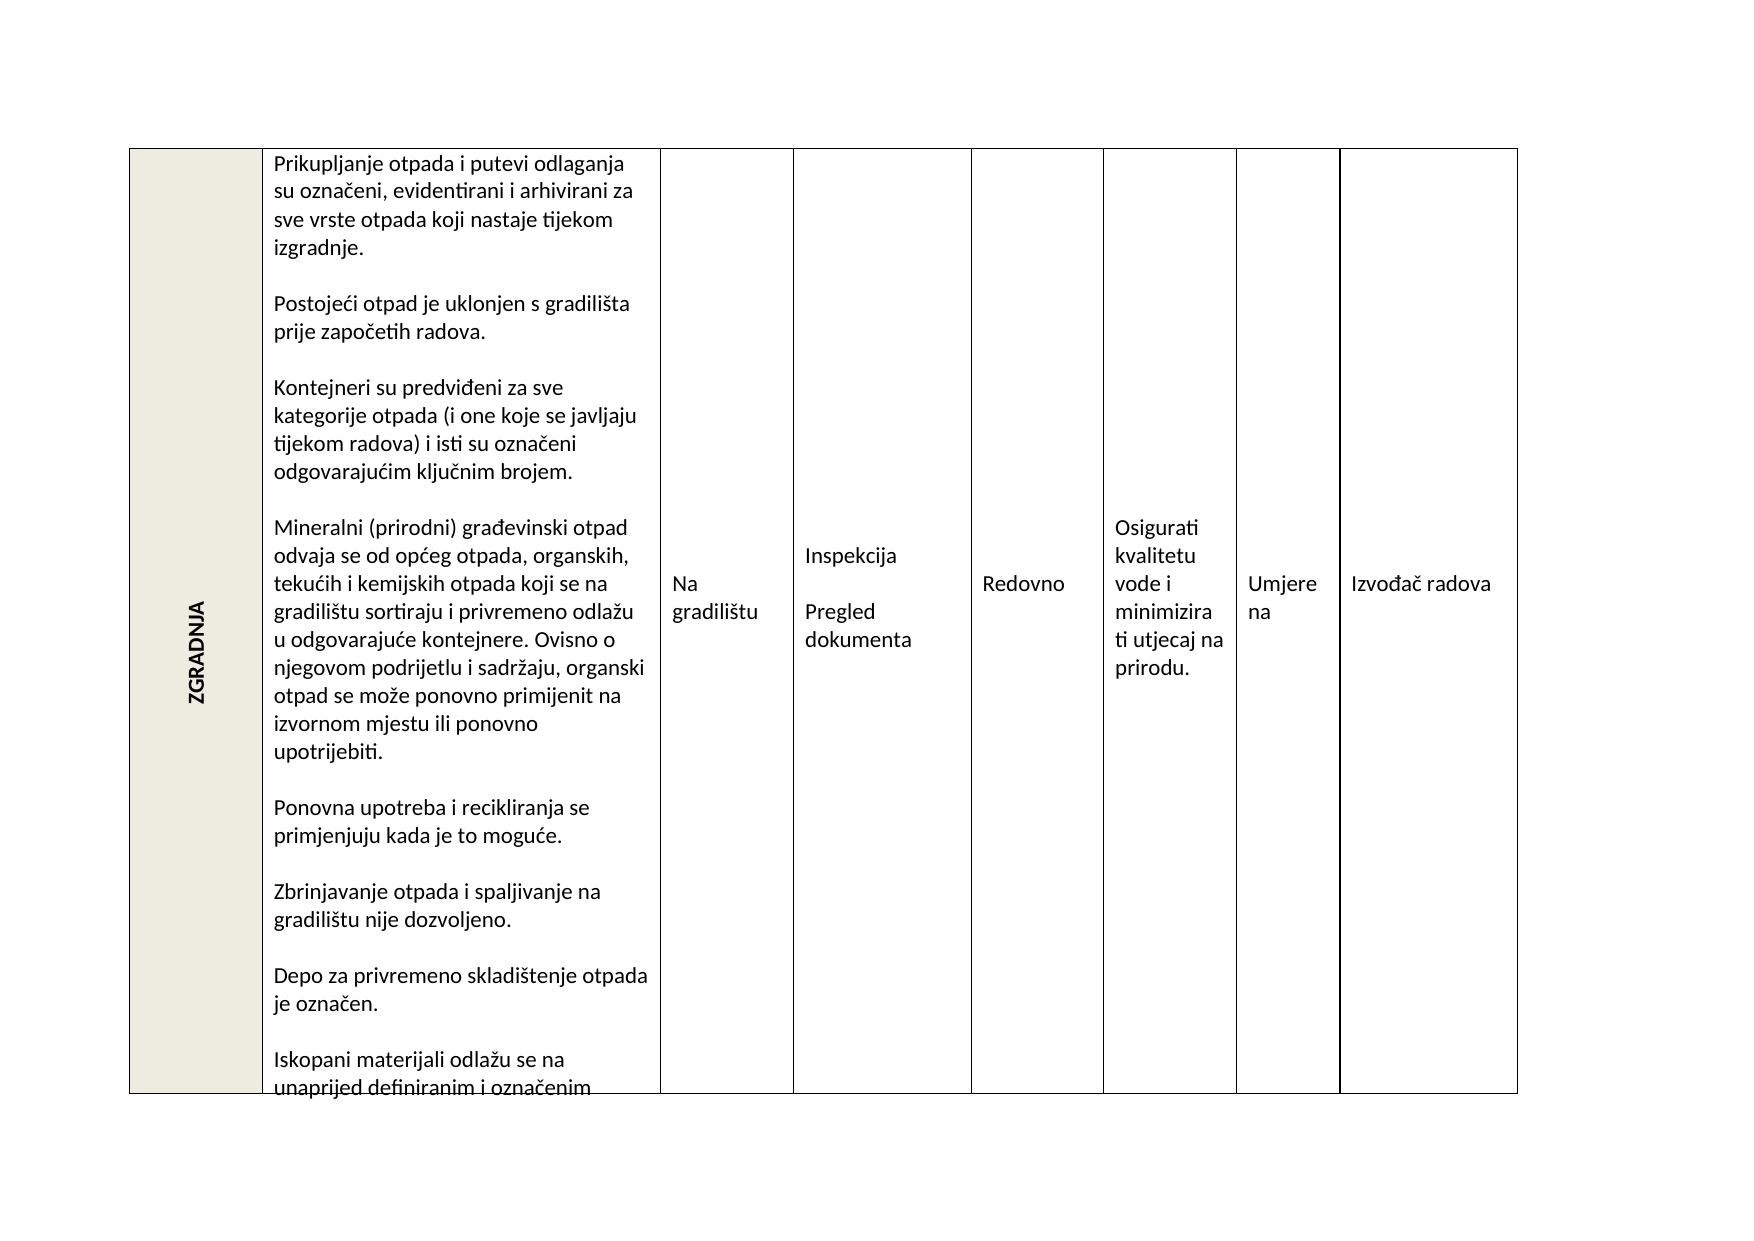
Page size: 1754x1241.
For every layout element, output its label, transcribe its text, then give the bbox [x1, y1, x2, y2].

table_cell Inspekcija Pregled dokumenta [794, 149, 971, 1093]
table_cell Izvođač radova [1341, 149, 1517, 1093]
table_cell Prikupljanje otpada i putevi odlaganja su označeni, evidentirani i arhivirani za sve vrste otpada koji nastaje tijekom izgradnje. Postojeći otpad je uklonjen s gradilišta prije započetih radova. Kontejneri su predviđeni za sve kategorije otpada (i one koje se javljaju tijekom radova) i isti su označeni odgovarajućim ključnim brojem. Mineralni (prirodni) građevinski otpad odvaja se od općeg otpada, organskih, tekućih i kemijskih otpada koji se na gradilištu sortiraju i privremeno odlažu u odgovarajuće kontejnere. Ovisno o njegovom podrijetlu i sadržaju, organski otpad se može ponovno primijenit na izvornom mjestu ili ponovno upotrijebiti. Ponovna upotreba i recikliranja se primjenjuju kada je to moguće. Zbrinjavanje otpada i spaljivanje na gradilištu nije dozvoljeno. Depo za privremeno skladištenje otpada je označen. Iskopani materijali odlažu se na unaprijed definiranim i označenim mjestima. [263, 149, 660, 1093]
table_cell Na gradilištu [661, 149, 793, 1093]
table_cell ZGRADNJA [130, 149, 262, 1093]
table_cell Osigurati kvalitetu vode i minimizirati utjecaj na prirodu. [1104, 149, 1236, 1093]
table_cell Redovno [972, 149, 1103, 1093]
table_cell Umjerena [1237, 149, 1339, 1093]
